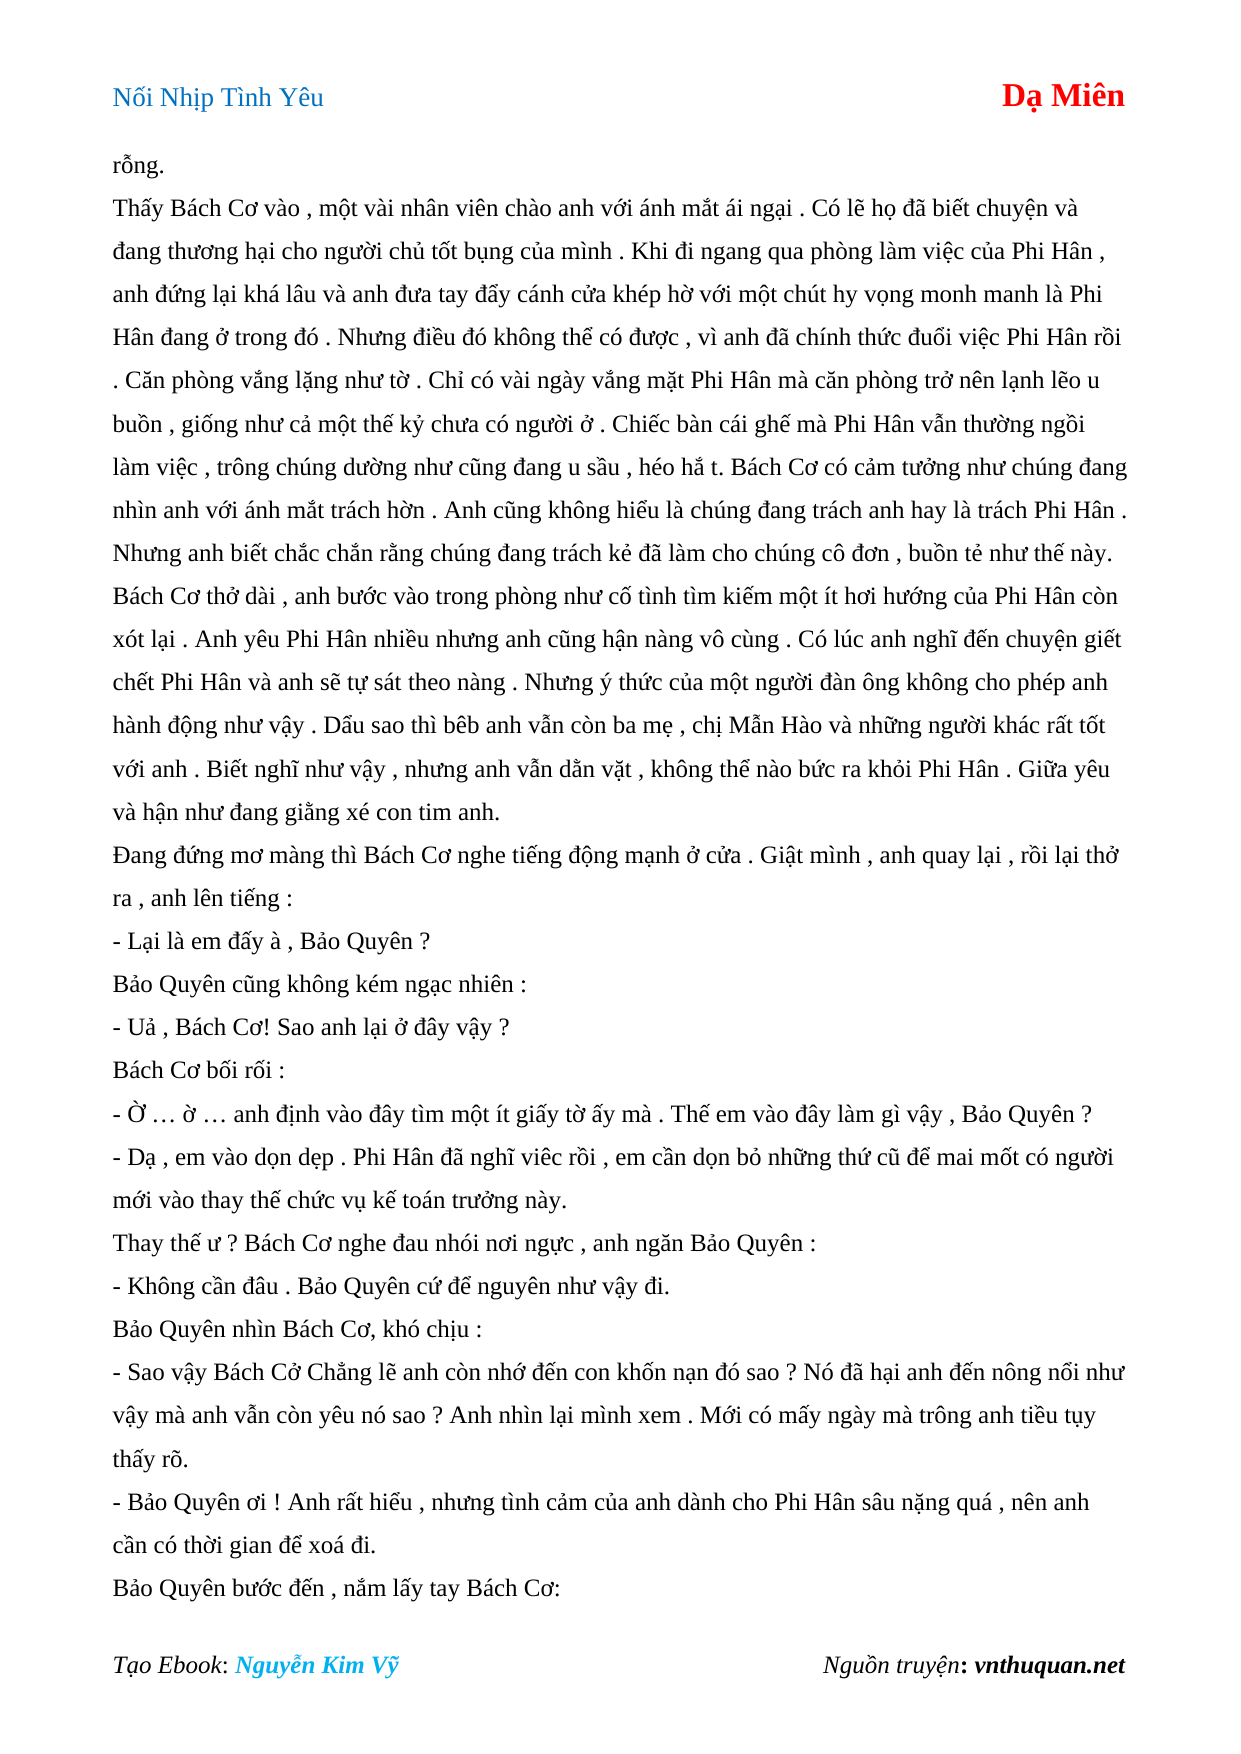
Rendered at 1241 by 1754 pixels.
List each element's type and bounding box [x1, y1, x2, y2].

text [112, 150, 1128, 474]
text [112, 475, 1128, 1602]
